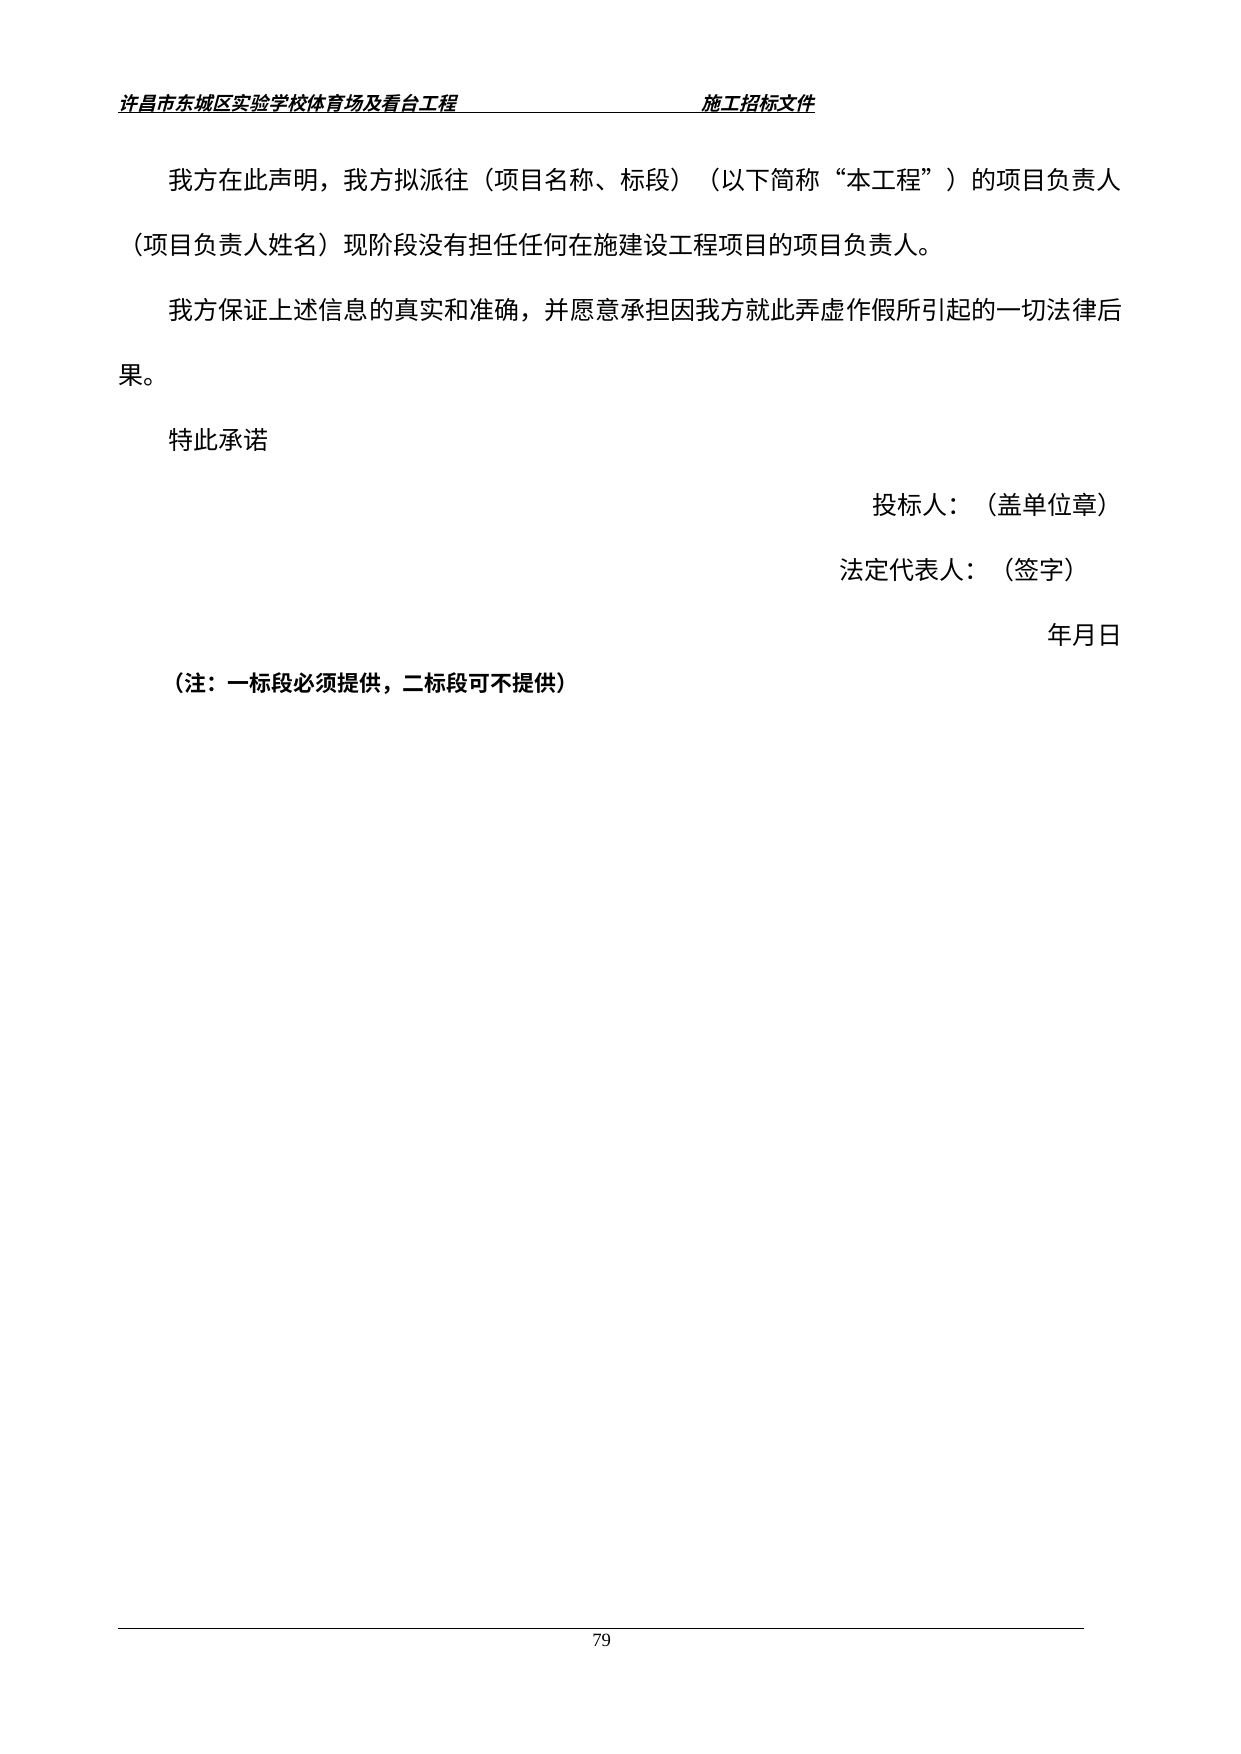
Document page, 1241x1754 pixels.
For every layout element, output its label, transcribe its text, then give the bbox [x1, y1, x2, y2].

text 我方在此声明，我方拟派往（项目名称、标段）（以下简称“本工程”）的项目负责人（项目负责人姓名）现阶段没有担任任何在施建设工程项目的项目负责人。 [118, 146, 1122, 276]
text 年月日 [118, 601, 1122, 666]
text （注：一标段必须提供，二标段可不提供） [118, 666, 1122, 698]
text 特此承诺 [118, 406, 1122, 471]
text 我方保证上述信息的真实和准确，并愿意承担因我方就此弄虚作假所引起的一切法律后果。 [118, 276, 1122, 406]
text 法定代表人：（签字） [118, 536, 1089, 601]
text 投标人：（盖单位章） [118, 471, 1122, 536]
